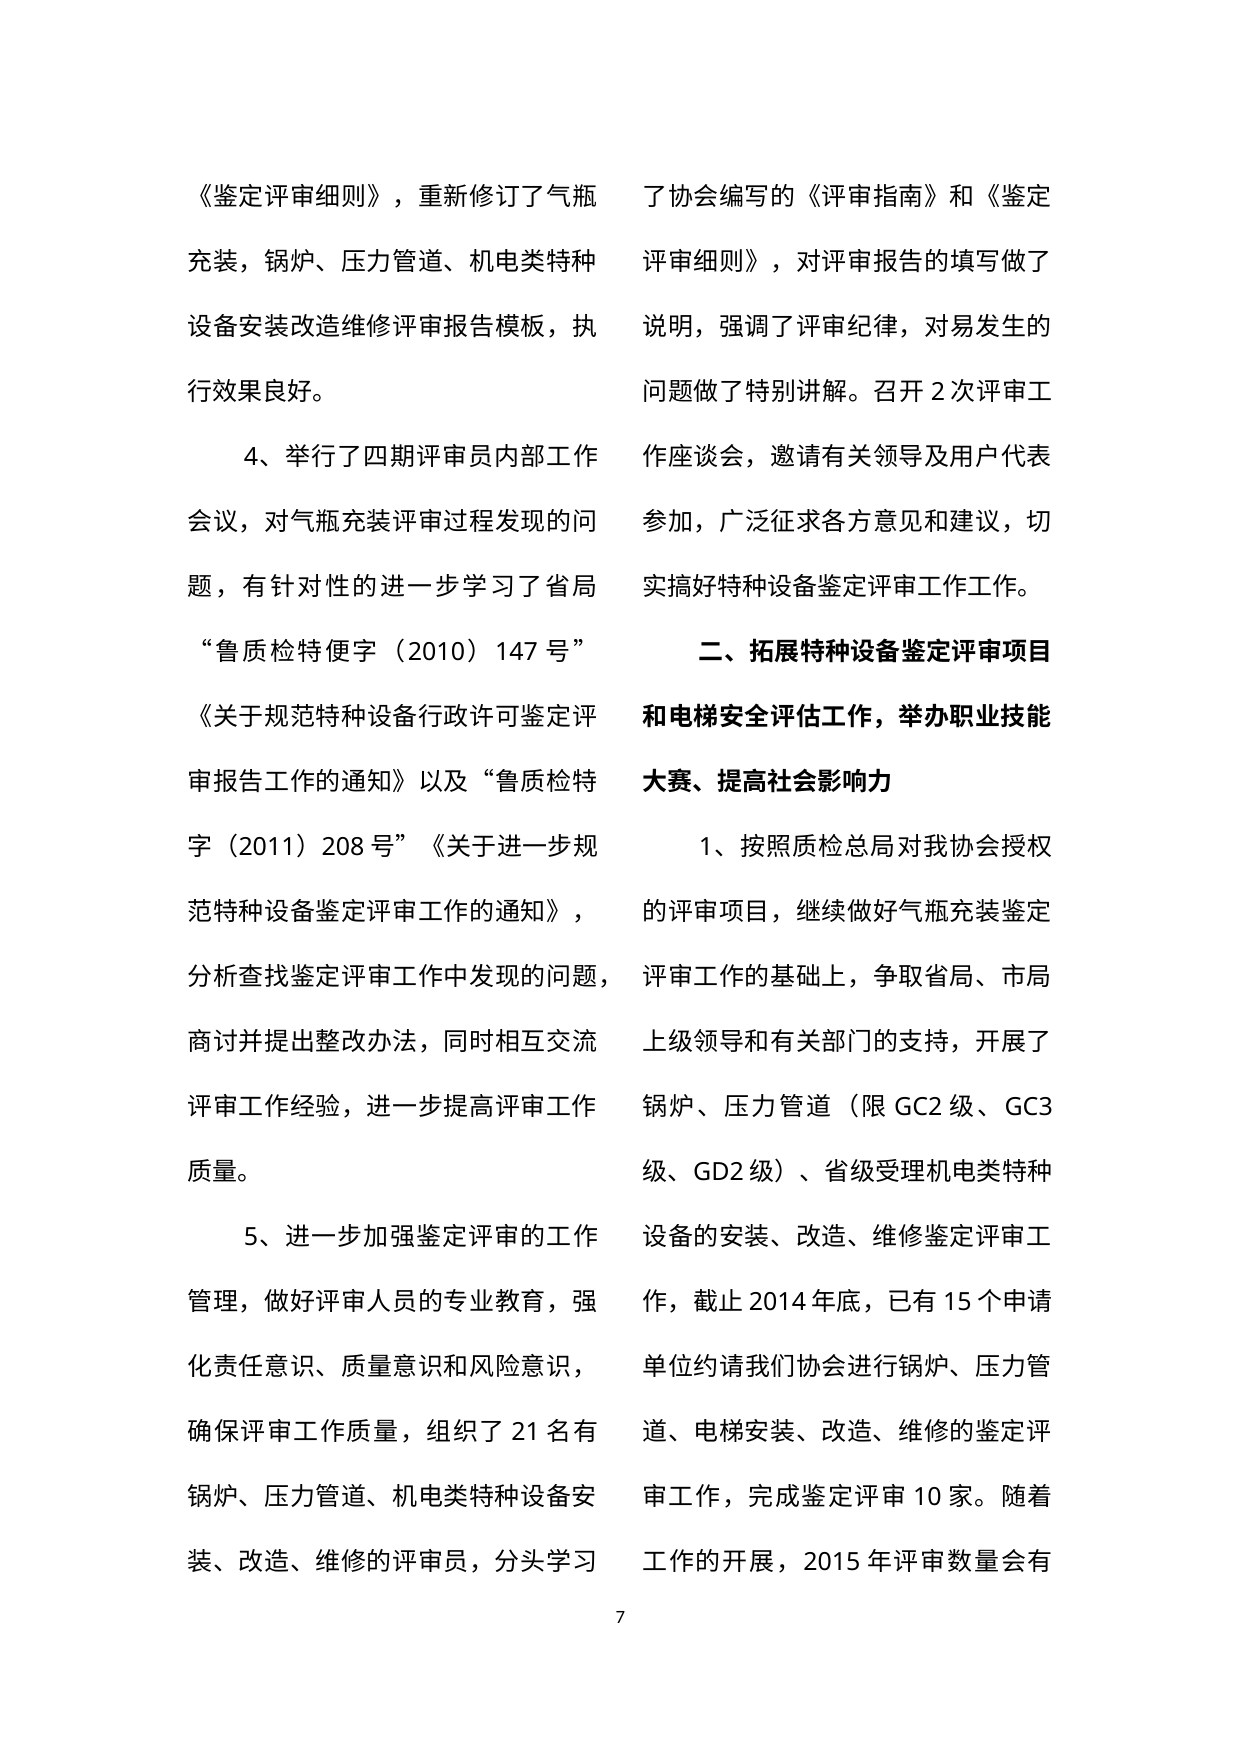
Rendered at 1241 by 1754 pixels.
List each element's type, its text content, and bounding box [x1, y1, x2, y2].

text 4、举行了四期评审员内部工作会议，对气瓶充装评审过程发现的问题，有针对性的进一步学习了省局“鲁质检特便字（2010）147号”《关于规范特种设备行政许可鉴定评审报告工作的通知》以及“鲁质检特字（2011）208号”《关于进一步规范特种设备鉴定评审工作的通知》，分析查找鉴定评审工作中发现的问题，商讨并提出整改办法，同时相互交流评审工作经验，进一步提高评审工作质量。 [187, 422, 598, 1202]
text 3、结合协会理事的换届，构建新的质量管理体系，根据鉴定评审工作实际情况，组织有关人员重新修订了《质量手册》、《程序文件》、《作业指导书》、《评审指南》、《鉴定评审细则》，重新修订了气瓶充装，锅炉、压力管道、机电类特种设备安装改造维修评审报告模板，执行效果良好。 [187, 162, 598, 422]
text 二、拓展特种设备鉴定评审项目和电梯安全评估工作，举办职业技能大赛、提高社会影响力 [642, 617, 1053, 812]
text 5、进一步加强鉴定评审的工作管理，做好评审人员的专业教育，强化责任意识、质量意识和风险意识，确保评审工作质量，组织了21名有锅炉、压力管道、机电类特种设备安装、改造、维修的评审员，分头学习了协会编写的《评审指南》和《鉴定评审细则》，对评审报告的填写做了说明，强调了评审纪律，对易发生的问题做了特别讲解。召开2次评审工作座谈会，邀请有关领导及用户代表参加，广泛征求各方意见和建议，切实搞好特种设备鉴定评审工作工作。 [187, 1202, 598, 1592]
text 5、进一步加强鉴定评审的工作管理，做好评审人员的专业教育，强化责任意识、质量意识和风险意识，确保评审工作质量，组织了21名有锅炉、压力管道、机电类特种设备安装、改造、维修的评审员，分头学习了协会编写的《评审指南》和《鉴定评审细则》，对评审报告的填写做了说明，强调了评审纪律，对易发生的问题做了特别讲解。召开2次评审工作座谈会，邀请有关领导及用户代表参加，广泛征求各方意见和建议，切实搞好特种设备鉴定评审工作工作。 [642, 162, 1053, 617]
